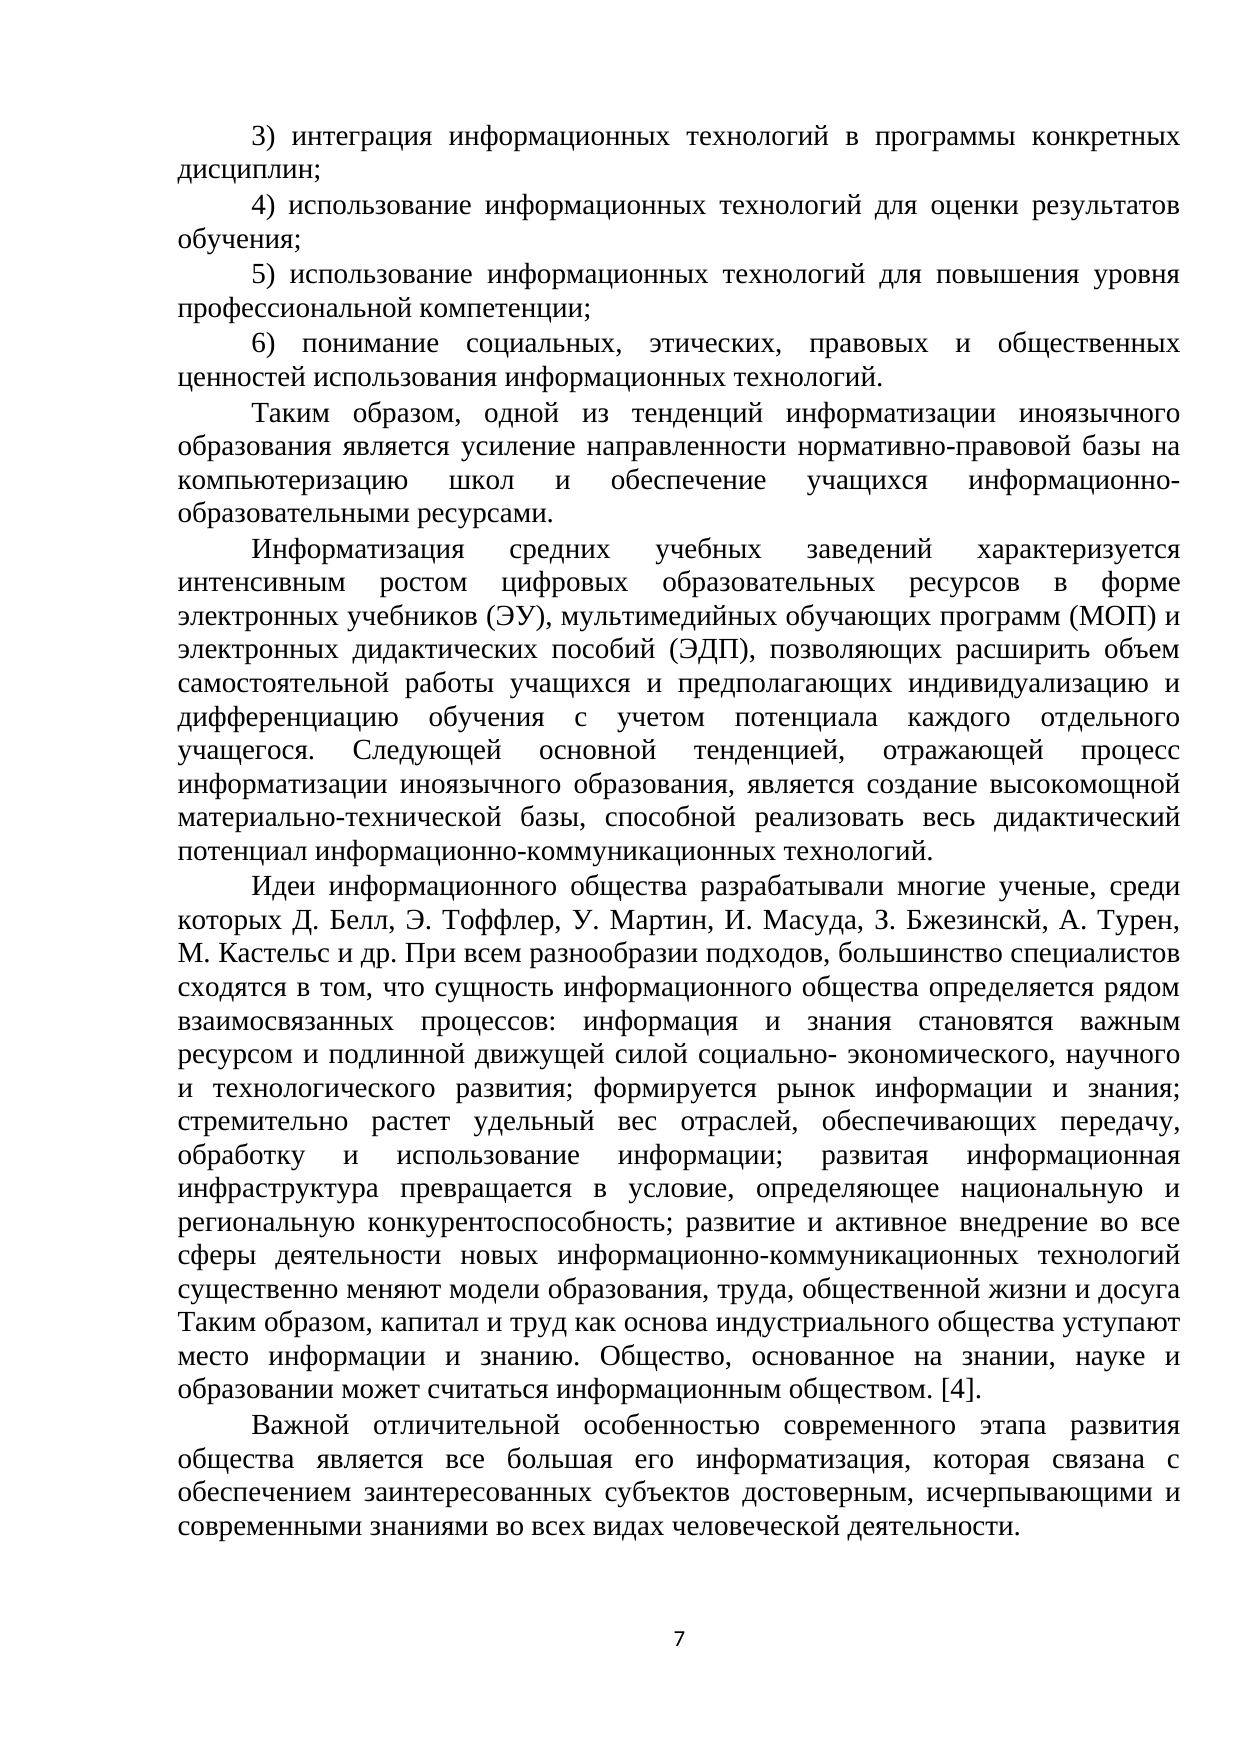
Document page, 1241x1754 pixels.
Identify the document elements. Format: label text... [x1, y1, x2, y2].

text 3) интеграция информационных технологий в программы конкретных дисциплин; [177, 118, 1181, 185]
text Идеи информационного общества разрабатывали многие ученые, среди которых Д. Белл, Э. Тоффлер, У. Мартин, И. Масуда, З. Бжезинскй, А. Турен, М. Кастельс и др. При всем разнообразии подходов, большинство специалистов сходятся в том, что сущность информационного общества определяется рядом взаимосвязанных процессов: информация и знания становятся важным ресурсом и подлинной движущей силой социально- экономического, научного и технологического развития; формируется рынок информации и знания; стремительно растет удельный вес отраслей, обеспечивающих передачу, обработку и использование информации; развитая информационная инфраструктура превращается в условие, определяющее национальную и региональную конкурентоспособность; развитие и активное внедрение во все сферы деятельности новых информационно-коммуникационных технологий существенно меняют модели образования, труда, общественной жизни и досуга Таким образом, капитал и труд как основа индустриального общества уступают место информации и знанию. Общество, основанное на знании, науке и образовании может считаться информационным обществом. [4]. [177, 868, 1181, 1405]
text 6) понимание социальных, этических, правовых и общественных ценностей использования информационных технологий. [177, 326, 1181, 393]
text Информатизация средних учебных заведений характеризуется интенсивным ростом цифровых образовательных ресурсов в форме электронных учебников (ЭУ), мультимедийных обучающих программ (МОП) и электронных дидактических пособий (ЭДП), позволяющих расширить объем самостоятельной работы учащихся и предполагающих индивидуализацию и дифференциацию обучения с учетом потенциала каждого отдельного учащегося. Следующей основной тенденцией, отражающей процесс информатизации иноязычного образования, является создание высокомощной материально-технической базы, способной реализовать весь дидактический потенциал информационно-коммуникационных технологий. [177, 531, 1181, 866]
text 5) использование информационных технологий для повышения уровня профессиональной компетенции; [177, 256, 1181, 323]
text Важной отличительной особенностью современного этапа развития общества является все большая его информатизация, которая связана с обеспечением заинтересованных субъектов достоверным, исчерпывающими и современными знаниями во всех видах человеческой деятельности. [177, 1407, 1181, 1541]
text 4) использование информационных технологий для оценки результатов обучения; [177, 187, 1181, 254]
text Таким образом, одной из тенденций информатизации иноязычного образования является усиление направленности нормативно-правовой базы на компьютеризацию школ и обеспечение учащихся информационно-образовательными ресурсами. [177, 395, 1181, 529]
